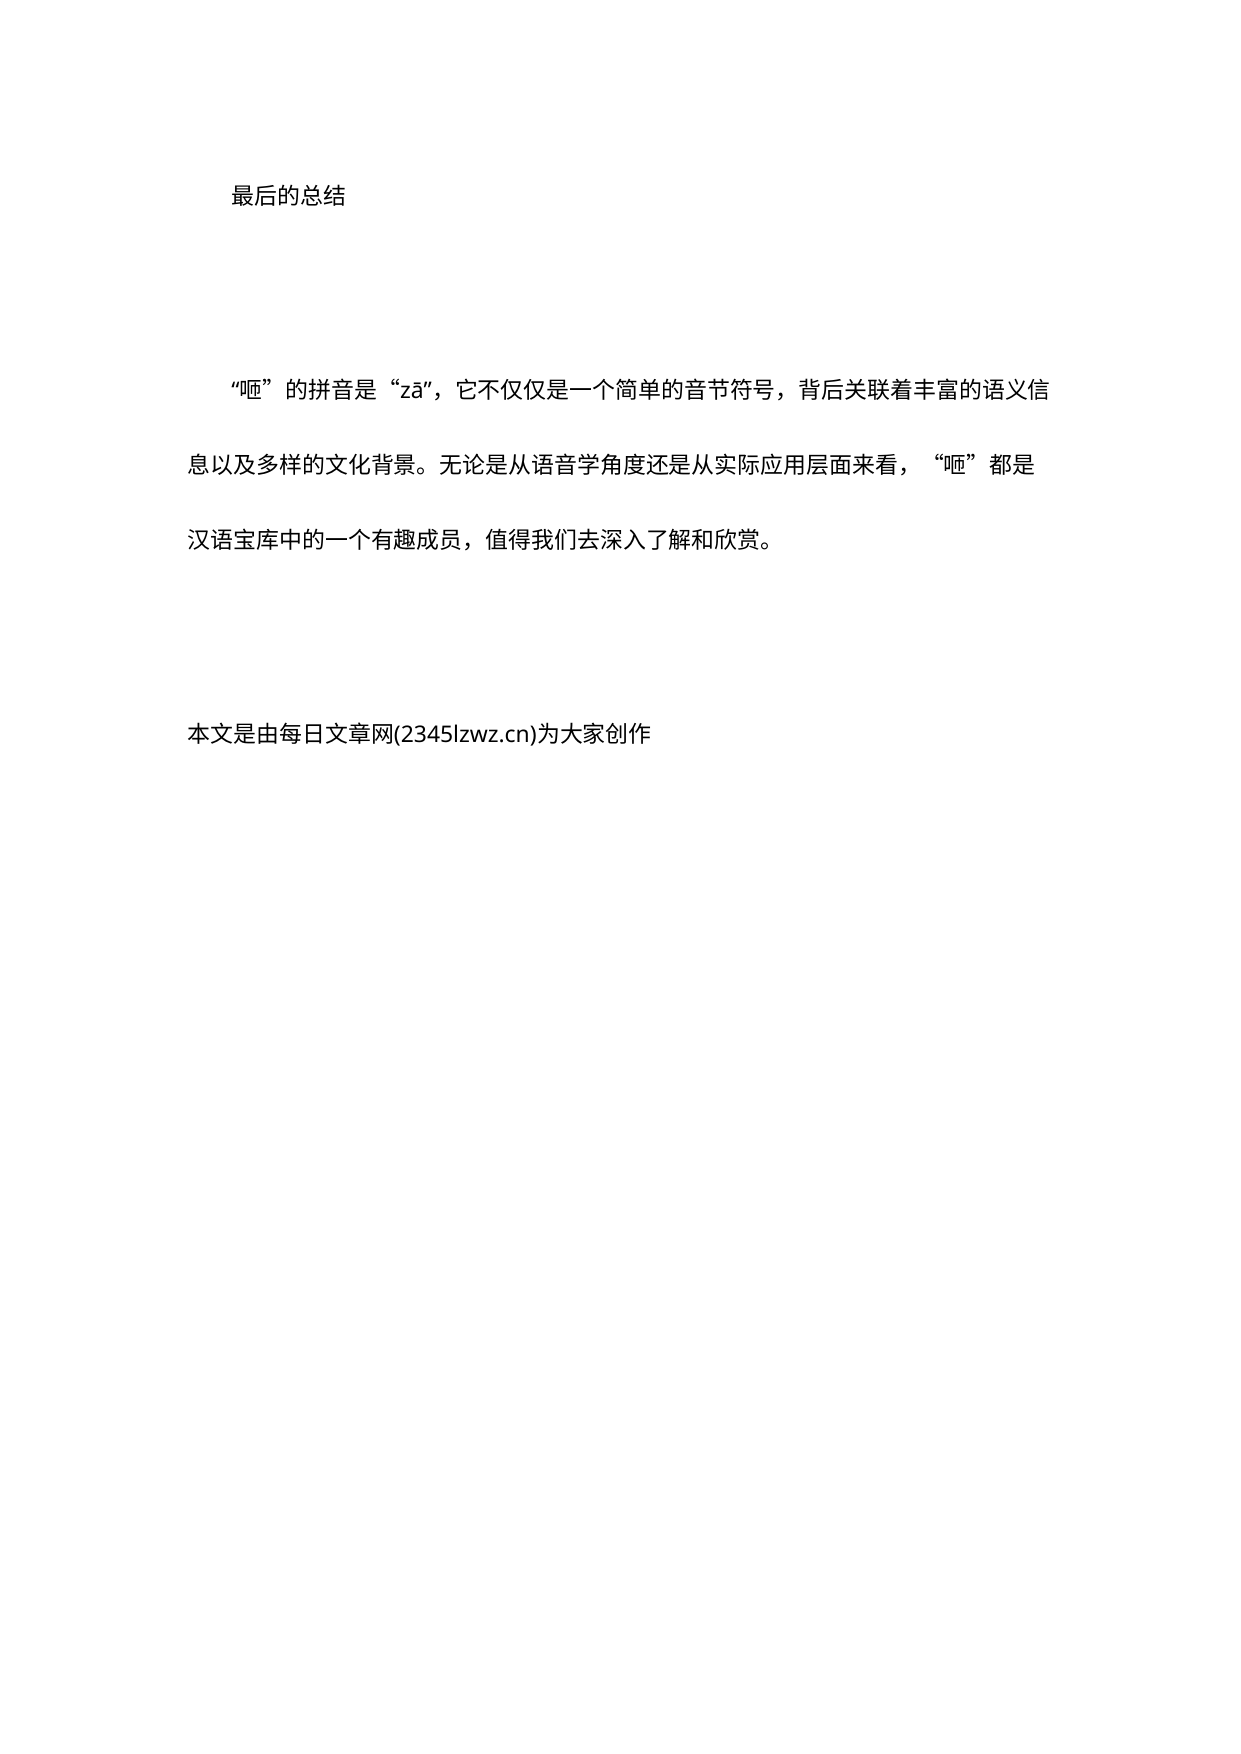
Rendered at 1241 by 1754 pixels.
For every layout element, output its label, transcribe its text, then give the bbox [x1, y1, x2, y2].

text 本文是由每日文章网(2345lzwz.cn)为大家创作 [187, 700, 1053, 765]
text “咂”的拼音是“zā”，它不仅仅是一个简单的音节符号，背后关联着丰富的语义信息以及多样的文化背景。无论是从语音学角度还是从实际应用层面来看，“咂”都是汉语宝库中的一个有趣成员，值得我们去深入了解和欣赏。 [187, 356, 1053, 571]
text 最后的总结 [187, 162, 1053, 227]
